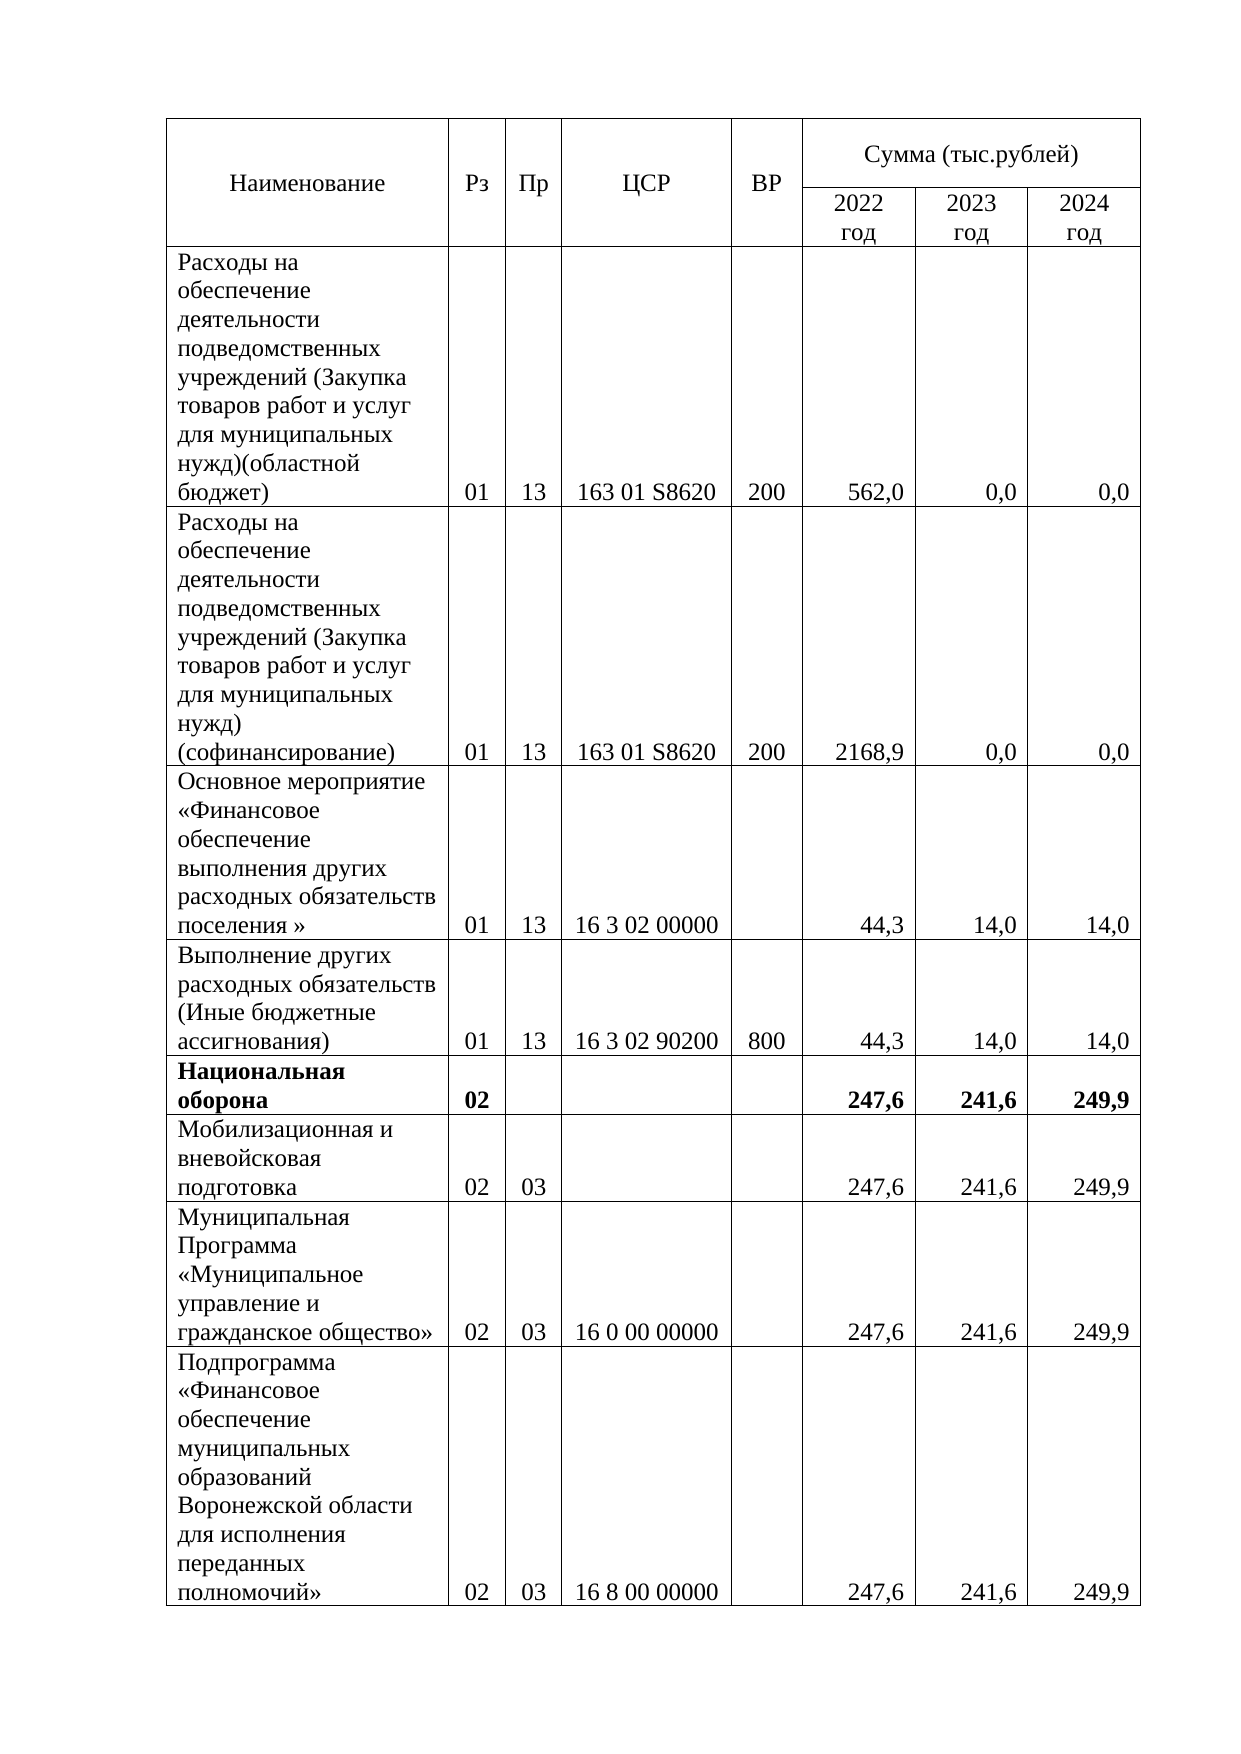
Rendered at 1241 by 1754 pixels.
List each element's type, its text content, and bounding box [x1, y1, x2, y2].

table_header Сумма (тыс.рублей) [803, 119, 1140, 187]
table_header Пр [506, 119, 561, 246]
table_cell 0,0 [1028, 247, 1140, 506]
table_cell 163 01 S8620 [562, 247, 731, 506]
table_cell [167, 247, 448, 506]
table_cell 2022 год [803, 188, 915, 246]
table_cell 800 [732, 940, 802, 1055]
table_cell 247,6 [803, 1056, 915, 1113]
table_cell 16 0 00 00000 [562, 1202, 731, 1346]
table_cell 249,9 [1028, 1347, 1140, 1605]
table_cell Национальная оборона [167, 1056, 448, 1113]
table_cell 16 3 02 00000 [562, 766, 731, 939]
table_cell 2024 год [1028, 188, 1140, 246]
table_header Рз [449, 119, 505, 246]
table_cell 13 [506, 940, 561, 1055]
table_cell 249,9 [1028, 1202, 1140, 1346]
table_cell 03 [506, 1115, 561, 1201]
table_cell 241,6 [916, 1056, 1027, 1113]
table_cell 13 [506, 766, 561, 939]
table_cell 200 [732, 507, 802, 765]
table_cell 163 01 S8620 [562, 507, 731, 765]
table_cell 241,6 [916, 1347, 1027, 1605]
table_cell 02 [449, 1115, 505, 1201]
table_cell Подпрограмма «Финансовое обеспечение муниципальных образований Воронежской области для исполнения переданных полномочий» [167, 1347, 448, 1605]
table_header Наименование [167, 119, 448, 246]
table_cell [732, 1202, 802, 1346]
table_cell 0,0 [916, 247, 1027, 506]
table_cell 13 [506, 247, 561, 506]
table_cell [506, 1056, 561, 1113]
table_cell 01 [449, 766, 505, 939]
table_cell 44,3 [803, 940, 915, 1055]
table_header ЦСР [562, 119, 731, 246]
table_cell 2023 год [916, 188, 1027, 246]
table_cell 02 [449, 1347, 505, 1605]
table_cell 249,9 [1028, 1115, 1140, 1201]
table_cell [732, 1056, 802, 1113]
table_cell 44,3 [803, 766, 915, 939]
table_cell Выполнение других расходных обязательств (Иные бюджетные ассигнования) [167, 940, 448, 1055]
table_header ВР [732, 119, 802, 246]
table_cell 13 [506, 507, 561, 765]
table_cell 249,9 [1028, 1056, 1140, 1113]
table_cell 16 3 02 90200 [562, 940, 731, 1055]
table_cell 02 [449, 1056, 505, 1113]
table_cell 03 [506, 1347, 561, 1605]
table_cell [732, 766, 802, 939]
table_cell 2168,9 [803, 507, 915, 765]
table_cell 0,0 [1028, 507, 1140, 765]
table_cell [562, 1115, 731, 1201]
table_cell [732, 1115, 802, 1201]
table_cell Расходы на обеспечение деятельности подведомственных учреждений (Закупка товаров работ и услуг для муниципальных нужд)(софинансирование) [167, 507, 448, 765]
table_cell 14,0 [916, 940, 1027, 1055]
table_cell 01 [449, 247, 505, 506]
table_cell 200 [732, 247, 802, 506]
table_cell [562, 1056, 731, 1113]
table_cell 0,0 [916, 507, 1027, 765]
table_cell 247,6 [803, 1347, 915, 1605]
table_cell 562,0 [803, 247, 915, 506]
table_cell 16 8 00 00000 [562, 1347, 731, 1605]
table_cell 247,6 [803, 1202, 915, 1346]
table_cell 241,6 [916, 1115, 1027, 1201]
table_cell 14,0 [1028, 766, 1140, 939]
table_cell 241,6 [916, 1202, 1027, 1346]
table_cell Основное мероприятие «Финансовое обеспечение выполнения других расходных обязательств поселения » [167, 766, 448, 939]
table_cell 03 [506, 1202, 561, 1346]
table_cell 14,0 [1028, 940, 1140, 1055]
table_cell [732, 1347, 802, 1605]
table_cell 02 [449, 1202, 505, 1346]
table_cell 01 [449, 940, 505, 1055]
table_cell 14,0 [916, 766, 1027, 939]
table_cell 01 [449, 507, 505, 765]
table_cell Муниципальная Программа «Муниципальное управление и гражданское общество» [167, 1202, 448, 1346]
table_cell Мобилизационная и вневойсковая подготовка [167, 1115, 448, 1201]
table_cell 247,6 [803, 1115, 915, 1201]
